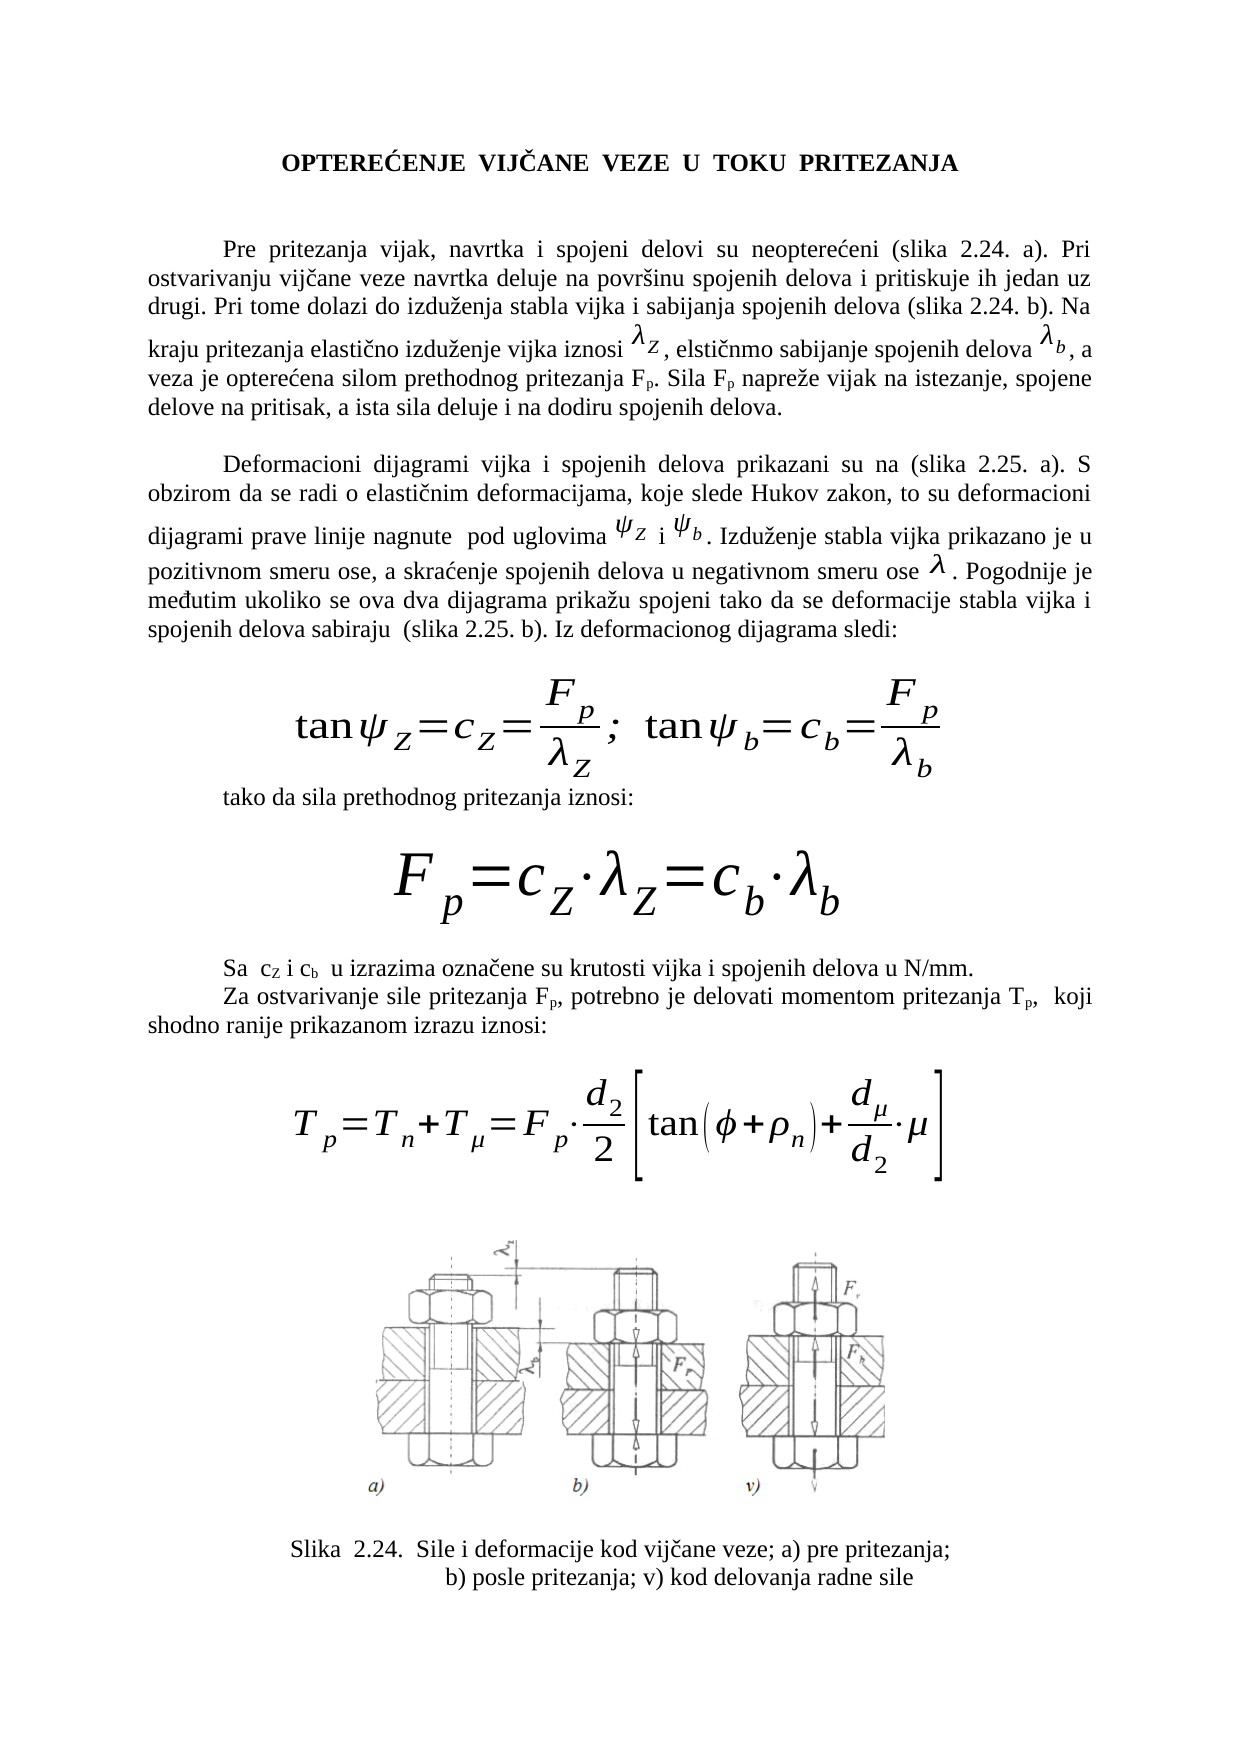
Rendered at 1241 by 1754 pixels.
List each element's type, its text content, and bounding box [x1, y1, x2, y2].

text Sa cZ i cb u izrazima označene su krutosti vijka i spojenih delova u N/mm. [148, 953, 1092, 981]
text Pre pritezanja vijak, navrtka i spojeni delovi su neopterećeni (slika 2.24. a). Pri ostvarivanju vijčane veze navrtka deluje na površinu spojenih delova i pritiskuje ih jedan uz drugi. Pri tome dolazi do izduženja stabla vijka i sabijanja spojenih delova (slika 2.24. b). Na kraju pritezanja elastično izduženje vijka iznosi , elstičnmo sabijanje spojenih delova , a veza je opterećena silom prethodnog pritezanja Fp. Sila Fp napreže vijak na istezanje, spojene delove na pritisak, a ista sila deluje i na dodiru spojenih delova. [148, 234, 1092, 421]
text Za ostvarivanje sile pritezanja Fp, potrebno je delovati momentom pritezanja Tp, koji shodno ranije prikazanom izrazu iznosi: [148, 981, 1092, 1039]
picture [355, 1240, 885, 1505]
text Slika 2.24. Sile i deformacije kod vijčane veze; a) pre pritezanja; [148, 1534, 1092, 1562]
text Opterećenje vijčane veze u toku pritezanja [148, 148, 1092, 176]
text Deformacioni dijagrami vijka i spojenih delova prikazani su na (slika 2.25. a). S obzirom da se radi o elastičnim deformacijama, koje slede Hukov zakon, to su deformacioni dijagrami prave linije nagnute pod uglovima i . Izduženje stabla vijka prikazano je u pozitivnom smeru ose, a skraćenje spojenih delova u negativnom smeru ose . Pogodnije je međutim ukoliko se ova dva dijagrama prikažu spojeni tako da se deformacije stabla vijka i spojenih delova sabiraju (slika 2.25. b). Iz deformacionog dijagrama sledi: [148, 449, 1092, 642]
text b) posle pritezanja; v) kod delovanja radne sile [148, 1562, 1092, 1591]
text tako da sila prethodnog pritezanja iznosi: [148, 782, 1092, 811]
